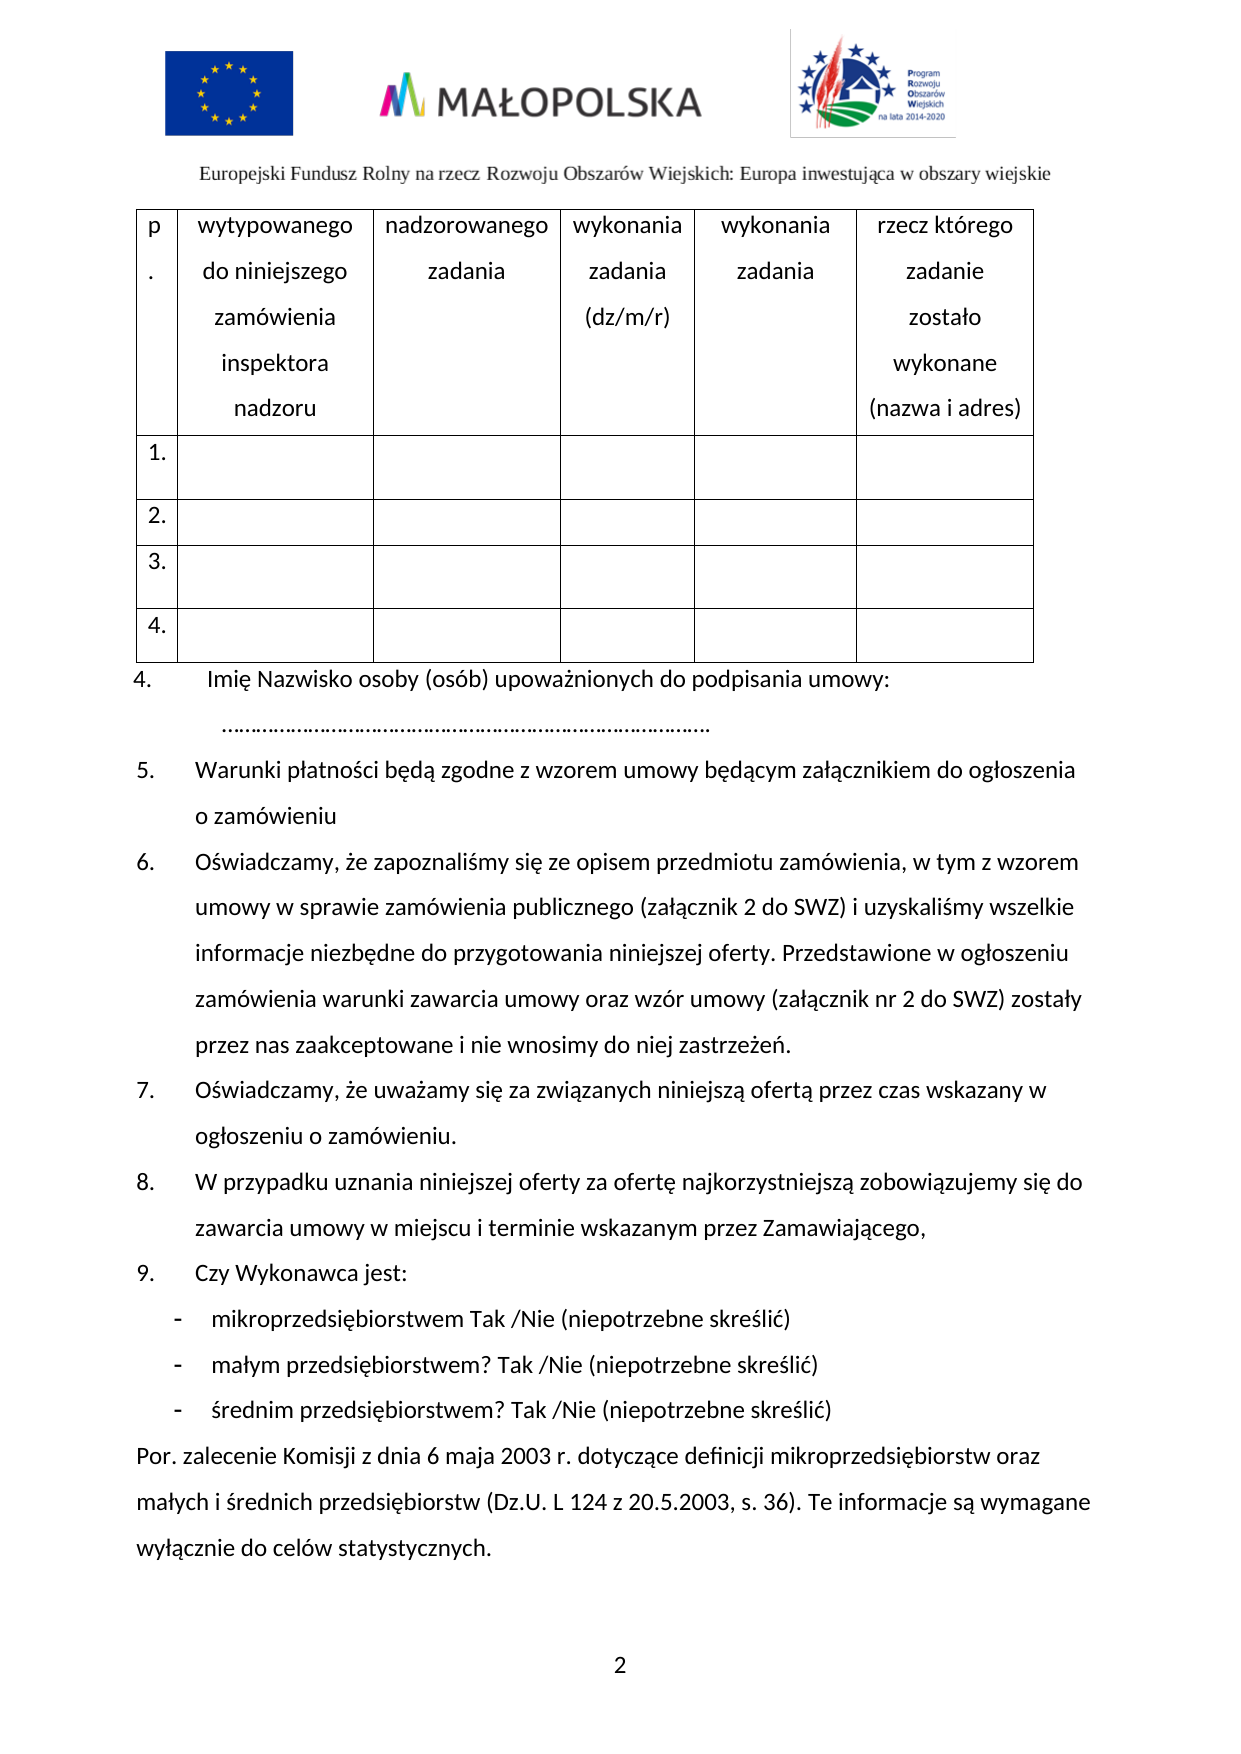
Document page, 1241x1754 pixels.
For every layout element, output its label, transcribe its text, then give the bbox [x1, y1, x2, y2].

list Oświadczamy, że uważamy się za związanych niniejszą ofertą przez czas wskazany w ogłoszeniu o zamówieniu. [136, 1074, 1092, 1151]
table_cell [561, 609, 694, 662]
list mikroprzedsiębiorstwem Tak /Nie (niepotrzebne skreślić) [173, 1303, 1092, 1334]
table_header Miejsce wykonania zadania [695, 210, 856, 435]
table_cell [137, 436, 177, 499]
table_cell [561, 546, 694, 608]
table_cell [374, 500, 560, 544]
table_cell [561, 500, 694, 544]
table_cell [137, 546, 177, 608]
list średnim przedsiębiorstwem? Tak /Nie (niepotrzebne skreślić) [173, 1394, 1092, 1425]
text Por. zalecenie Komisji z dnia 6 maja 2003 r. dotyczące definicji mikroprzedsiębiorstw oraz małych i średnich przedsiębiorstw (Dz.U. L 124 z 20.5.2003, s. 36). Te informacje są wymagane wyłącznie do celów statystycznych. [136, 1440, 1092, 1562]
table_cell [857, 609, 1033, 662]
list W przypadku uznania niniejszej oferty za ofertę najkorzystniejszą zobowiązujemy się do zawarcia umowy w miejscu i terminie wskazanym przez Zamawiającego, [136, 1166, 1092, 1242]
list Czy Wykonawca jest: [136, 1257, 1092, 1288]
list Imię Nazwisko osoby (osób) upoważnionych do podpisania umowy: …………………………………………………………………………. [133, 663, 1092, 739]
table_header Data wykonania zadania (dz/m/r) [561, 210, 694, 435]
picture [147, 29, 1108, 209]
table_cell [374, 546, 560, 608]
table_header Rodzaj nadzorowanego zadania [374, 210, 560, 435]
list Oświadczamy, że zapoznaliśmy się ze opisem przedmiotu zamówienia, w tym z wzorem umowy w sprawie zamówienia publicznego (załącznik 2 do SWZ) i uzyskaliśmy wszelkie informacje niezbędne do przygotowania niniejszej oferty. Przedstawione w ogłoszeniu zamówienia warunki zawarcia umowy oraz wzór umowy (załącznik nr 2 do SWZ) zostały przez nas zaakceptowane i nie wnosimy do niej zastrzeżeń. [136, 846, 1092, 1059]
table_cell [857, 436, 1033, 499]
table_cell [374, 436, 560, 499]
list małym przedsiębiorstwem? Tak /Nie (niepotrzebne skreślić) [173, 1349, 1092, 1379]
table_header L.p. [137, 210, 177, 435]
table_cell [695, 436, 856, 499]
table_cell [695, 609, 856, 662]
table_header Imię i nazwisko wytypowanego do niniejszego zamówienia inspektora nadzoru [178, 210, 373, 435]
table_cell [178, 500, 373, 544]
table_cell [857, 500, 1033, 544]
table_cell [178, 546, 373, 608]
table_cell [695, 500, 856, 544]
table_header Podmiot, na rzecz którego zadanie zostało wykonane (nazwa i adres) [857, 210, 1033, 435]
table_cell [561, 436, 694, 499]
table_cell [137, 500, 177, 544]
list Warunki płatności będą zgodne z wzorem umowy będącym załącznikiem do ogłoszenia o zamówieniu [136, 754, 1092, 831]
table_cell [178, 609, 373, 662]
table_cell [695, 546, 856, 608]
table_cell [374, 609, 560, 662]
table_cell [857, 546, 1033, 608]
table_cell [178, 436, 373, 499]
table_cell [137, 609, 177, 662]
